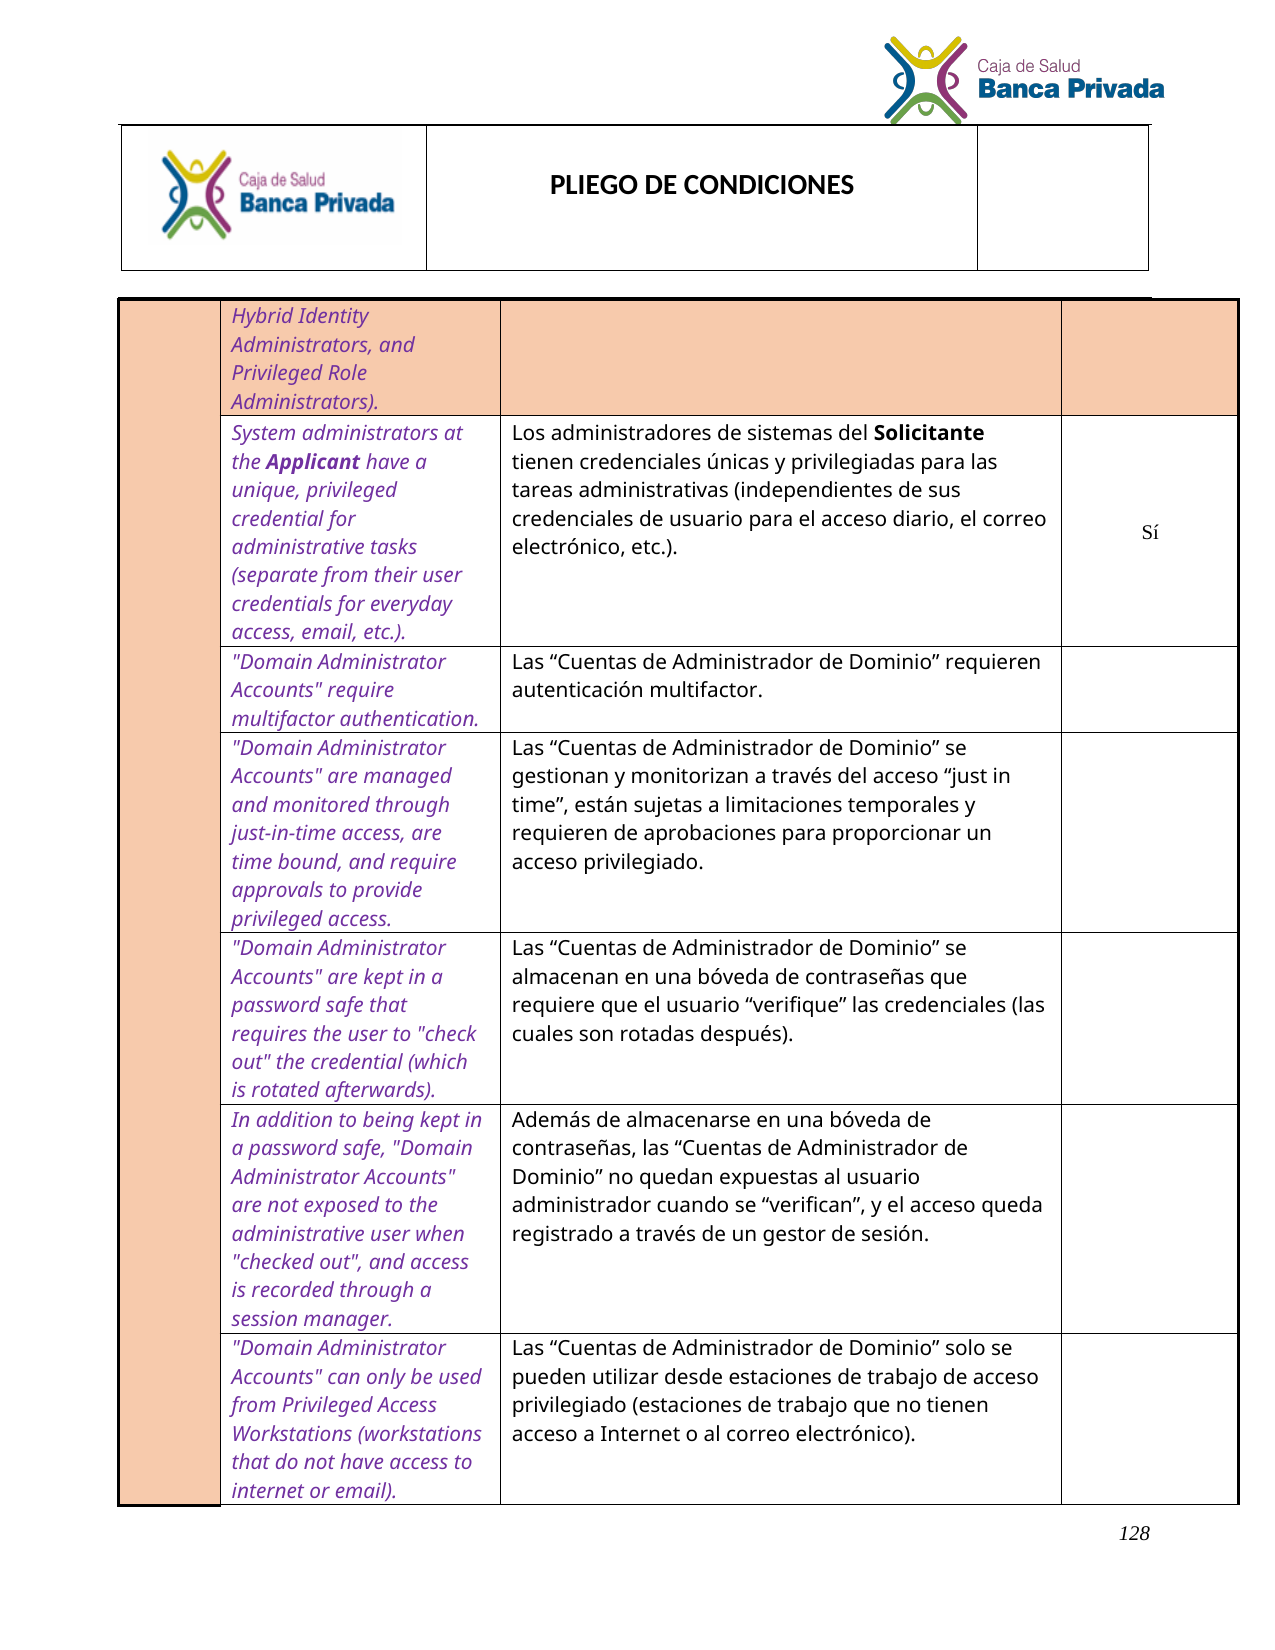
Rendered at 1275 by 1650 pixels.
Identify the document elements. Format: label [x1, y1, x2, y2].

picture [978, 126, 1148, 135]
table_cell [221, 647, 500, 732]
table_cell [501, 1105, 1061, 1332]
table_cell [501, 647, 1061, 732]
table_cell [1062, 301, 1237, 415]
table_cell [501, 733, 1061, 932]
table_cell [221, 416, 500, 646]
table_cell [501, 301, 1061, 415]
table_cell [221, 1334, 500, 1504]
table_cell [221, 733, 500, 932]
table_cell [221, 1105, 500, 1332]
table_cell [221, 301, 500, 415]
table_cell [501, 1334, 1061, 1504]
picture [873, 28, 1177, 135]
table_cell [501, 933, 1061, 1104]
picture [873, 126, 977, 135]
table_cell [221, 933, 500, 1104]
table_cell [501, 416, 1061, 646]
picture [147, 126, 403, 245]
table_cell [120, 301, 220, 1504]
